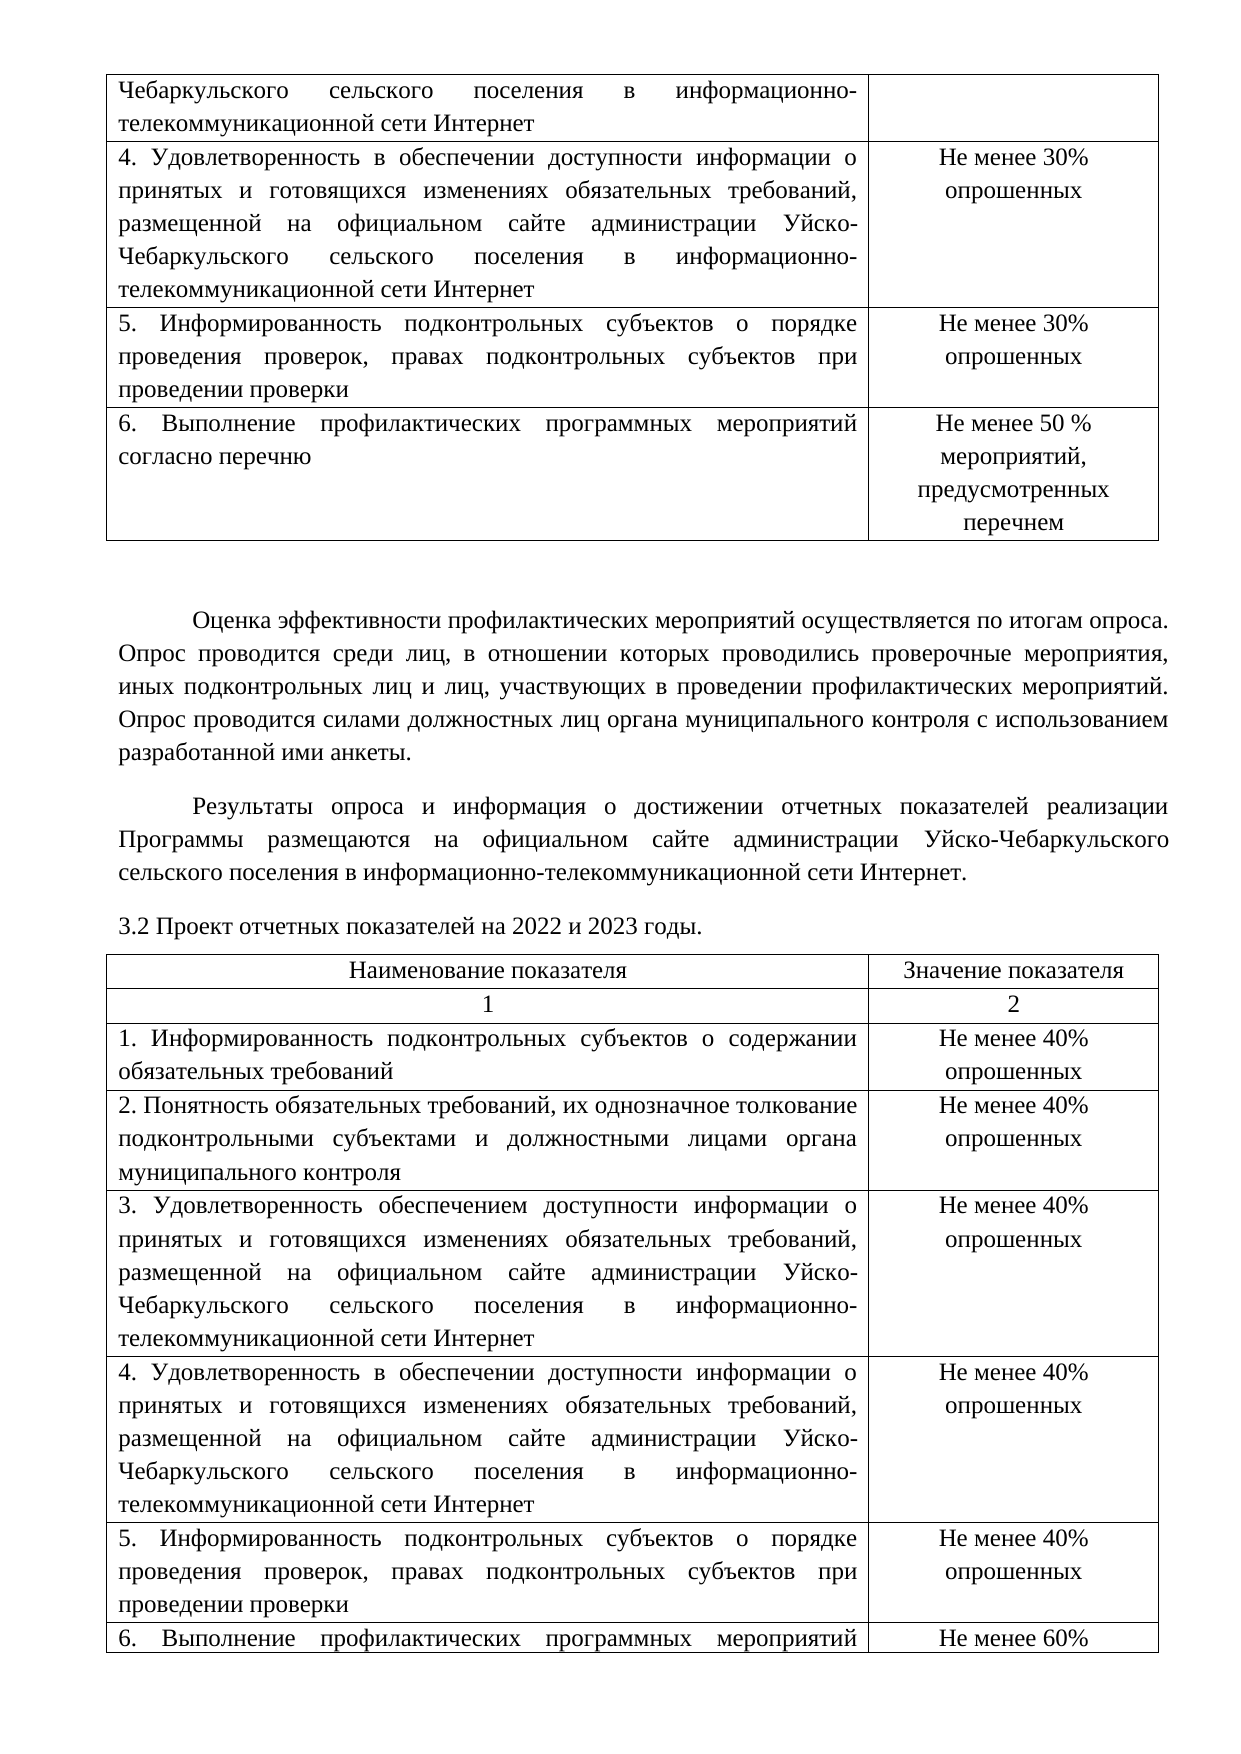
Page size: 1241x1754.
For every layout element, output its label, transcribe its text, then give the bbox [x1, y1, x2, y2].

table_cell Не менее 40% опрошенных [869, 1091, 1158, 1189]
table_cell 4. Удовлетворенность в обеспечении доступности информации о принятых и готовящихся изменениях обязательных требований, размещенной на официальном сайте администрации Уйско-Чебаркульского сельского поселения в информационно-телекоммуникационной сети Интернет [107, 142, 868, 307]
text Оценка эффективности профилактических мероприятий осуществляется по итогам опроса. Опрос проводится среди лиц, в отношении которых проводились проверочные мероприятия, иных подконтрольных лиц и лиц, участвующих в проведении профилактических мероприятий. Опрос проводится силами должностных лиц органа муниципального контроля с использованием разработанной ими анкеты. [118, 605, 1169, 766]
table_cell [107, 1623, 868, 1652]
table_header Наименование показателя [107, 955, 868, 988]
table_cell 1. Информированность подконтрольных субъектов о содержании обязательных требований [107, 1024, 868, 1089]
subtitle 3.2 Проект отчетных показателей на 2022 и 2023 годы. [118, 911, 1169, 940]
table_header Значение показателя [869, 955, 1158, 988]
table_cell 2. Понятность обязательных требований, их однозначное толкование подконтрольными субъектами и должностными лицами органа муниципального контроля [107, 1091, 868, 1189]
table_cell 2 [869, 989, 1158, 1022]
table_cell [869, 75, 1158, 141]
table_cell Не менее 40% опрошенных [869, 1523, 1158, 1622]
table_cell 5. Информированность подконтрольных субъектов о порядке проведения проверок, правах подконтрольных субъектов при проведении проверки [107, 308, 868, 407]
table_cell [107, 75, 868, 141]
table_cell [869, 1623, 1158, 1652]
table_cell Не менее 50 % мероприятий, предусмотренных перечнем [869, 408, 1158, 540]
table_cell Не менее 40% опрошенных [869, 1024, 1158, 1089]
table_cell 4. Удовлетворенность в обеспечении доступности информации о принятых и готовящихся изменениях обязательных требований, размещенной на официальном сайте администрации Уйско-Чебаркульского сельского поселения в информационно-телекоммуникационной сети Интернет [107, 1357, 868, 1522]
table_cell Не менее 30% опрошенных [869, 308, 1158, 407]
table_cell Не менее 40% опрошенных [869, 1357, 1158, 1522]
table_cell Не менее 40% опрошенных [869, 1191, 1158, 1356]
table_cell 1 [107, 989, 868, 1022]
table_cell 5. Информированность подконтрольных субъектов о порядке проведения проверок, правах подконтрольных субъектов при проведении проверки [107, 1523, 868, 1622]
text Результаты опроса и информация о достижении отчетных показателей реализации Программы размещаются на официальном сайте администрации Уйско-Чебаркульского сельского поселения в информационно-телекоммуникационной сети Интернет. [118, 791, 1169, 886]
table_cell Не менее 30% опрошенных [869, 142, 1158, 307]
table_cell 6. Выполнение профилактических программных мероприятий согласно перечню [107, 408, 868, 540]
